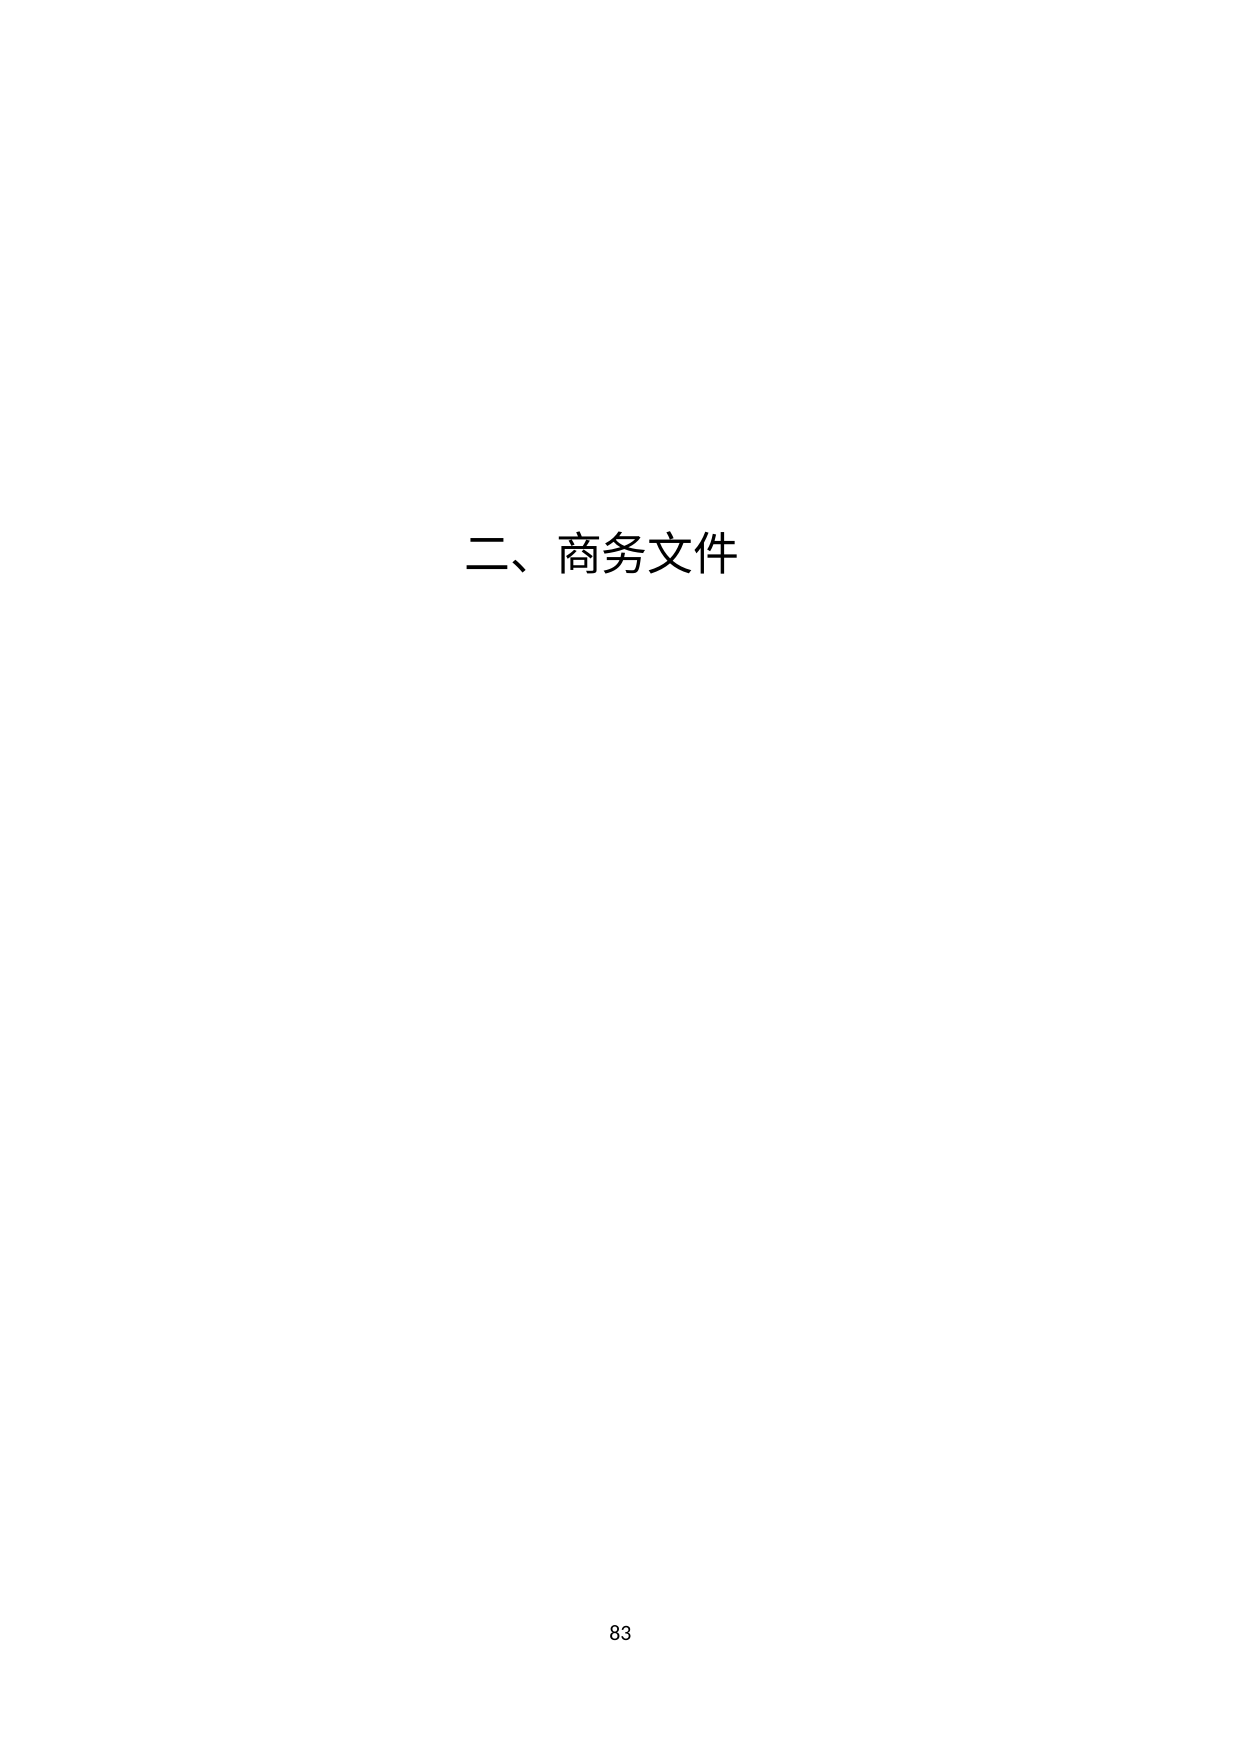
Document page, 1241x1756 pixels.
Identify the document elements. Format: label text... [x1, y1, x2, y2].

text 二、商务文件 [464, 534, 1123, 579]
